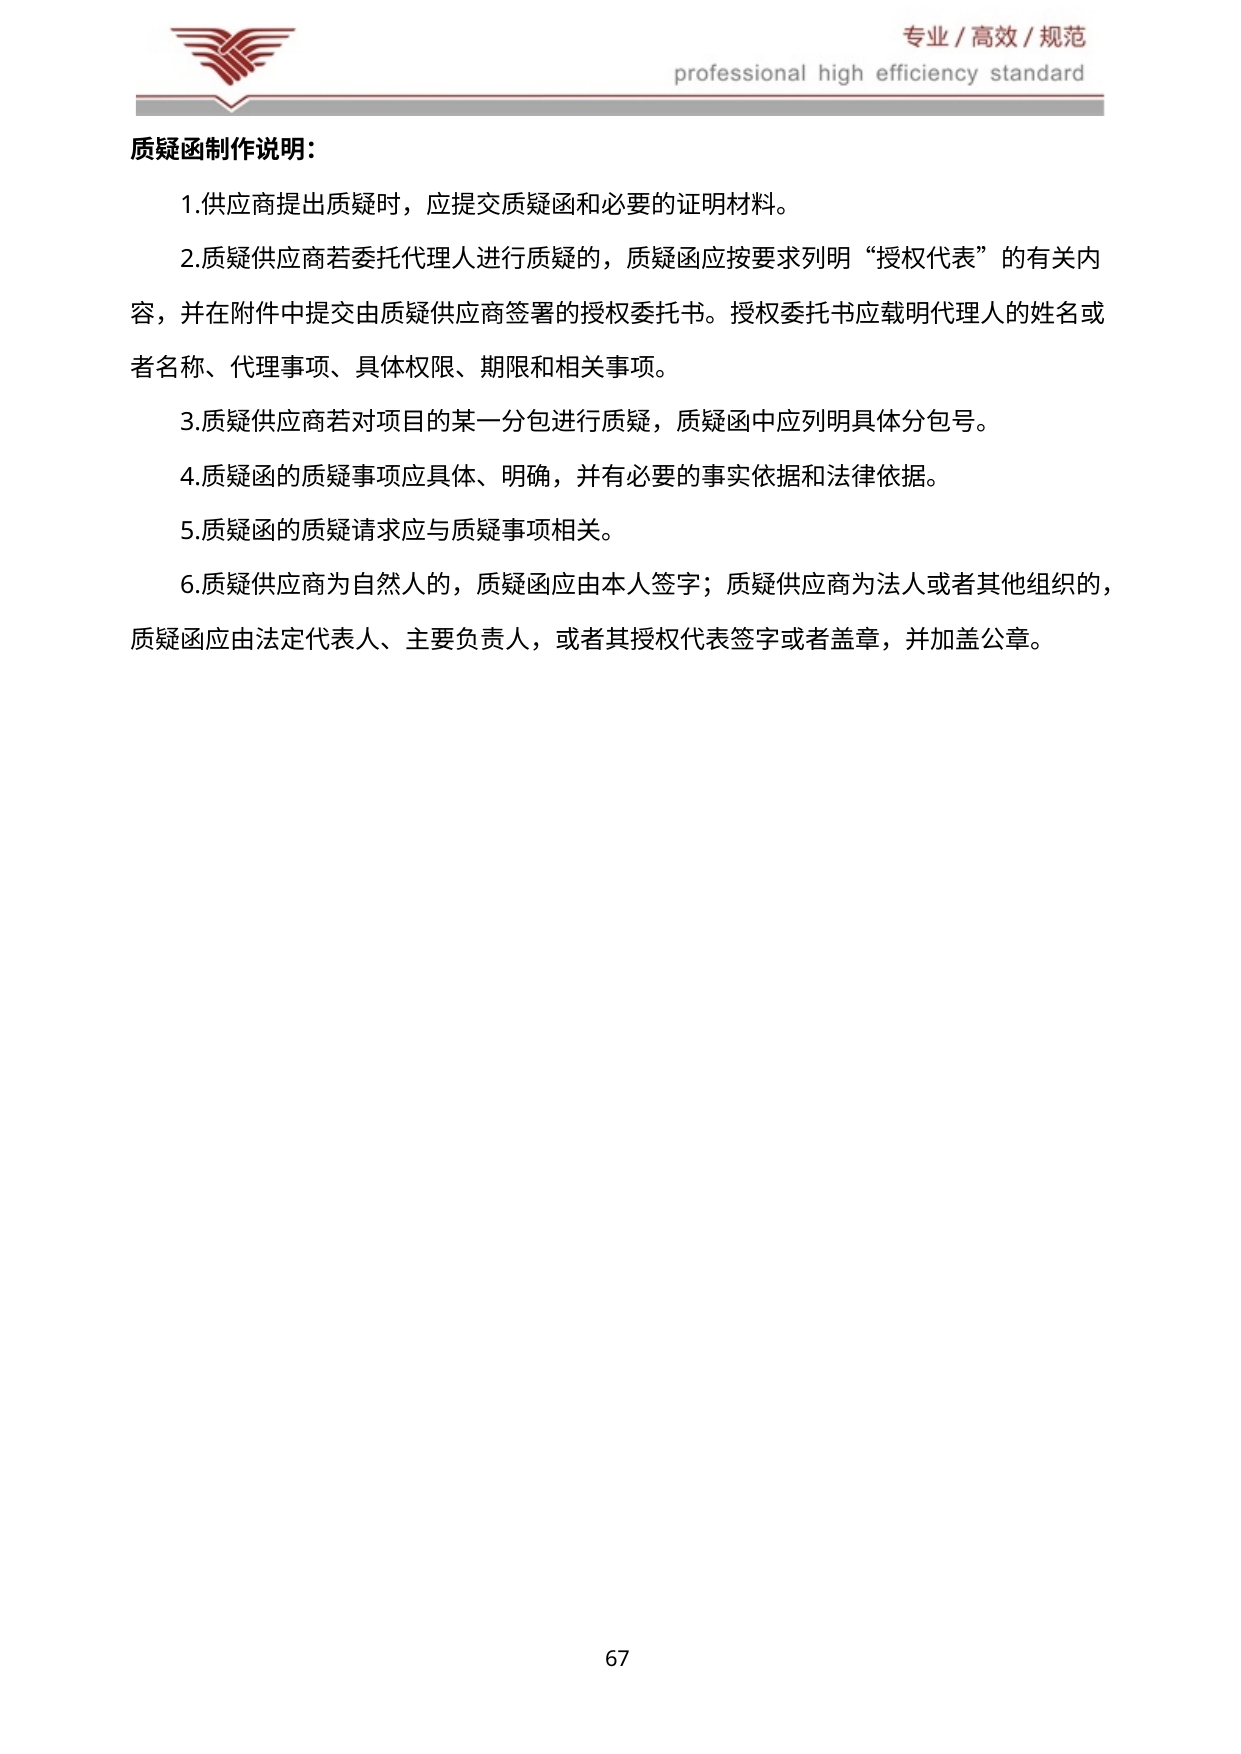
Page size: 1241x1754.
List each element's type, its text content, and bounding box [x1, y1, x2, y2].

text 3.质疑供应商若对项目的某一分包进行质疑，质疑函中应列明具体分包号。 [130, 402, 1110, 438]
text 6.质疑供应商为自然人的，质疑函应由本人签字；质疑供应商为法人或者其他组织的，质疑函应由法定代表人、主要负责人，或者其授权代表签字或者盖章，并加盖公章。 [130, 565, 1110, 656]
text 质疑函制作说明： [130, 130, 1110, 166]
text 5.质疑函的质疑请求应与质疑事项相关。 [130, 511, 1110, 547]
text 4.质疑函的质疑事项应具体、明确，并有必要的事实依据和法律依据。 [130, 456, 1110, 492]
text 1.供应商提出质疑时，应提交质疑函和必要的证明材料。 [130, 184, 1110, 221]
text 2.质疑供应商若委托代理人进行质疑的，质疑函应按要求列明“授权代表”的有关内容，并在附件中提交由质疑供应商签署的授权委托书。授权委托书应载明代理人的姓名或者名称、代理事项、具体权限、期限和相关事项。 [130, 239, 1110, 384]
picture [135, 3, 1105, 116]
